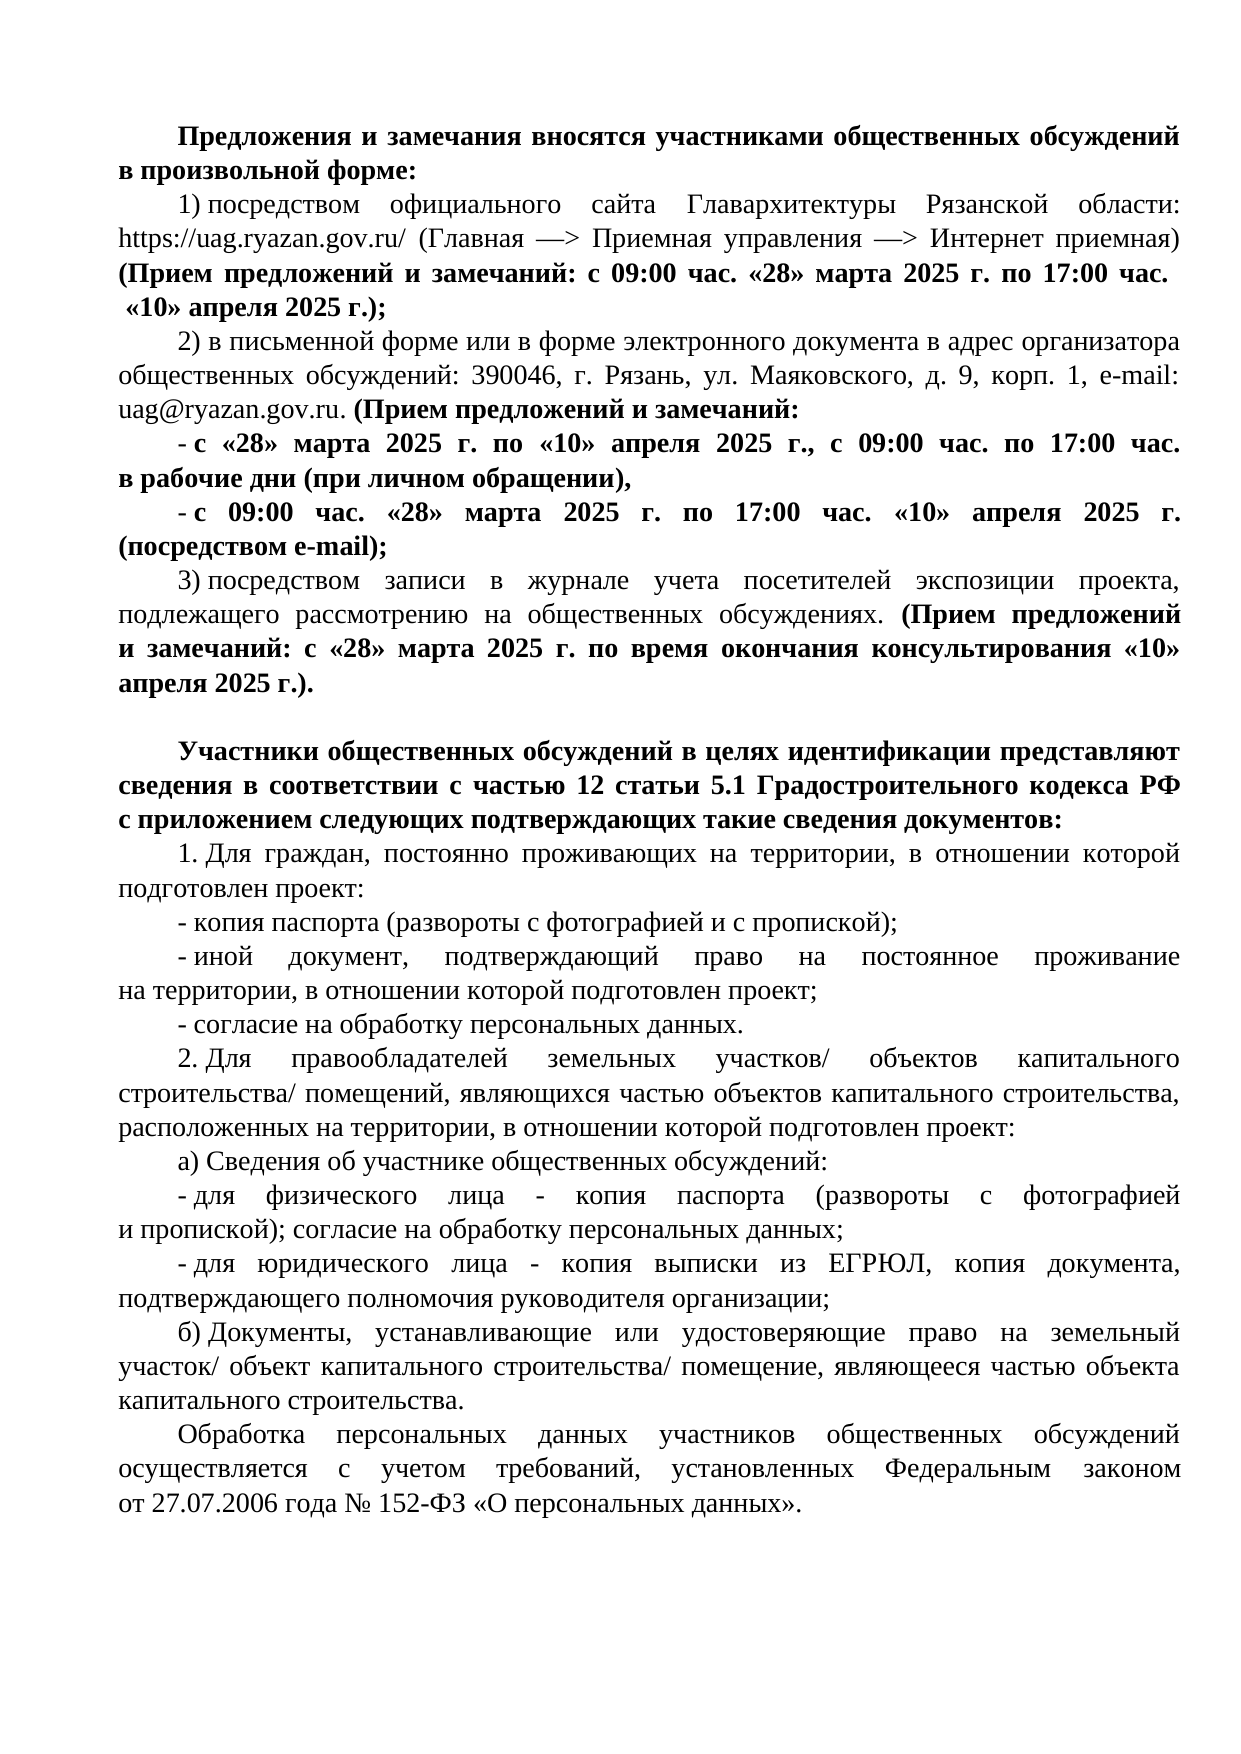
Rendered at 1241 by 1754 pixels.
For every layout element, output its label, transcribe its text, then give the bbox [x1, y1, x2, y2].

text - согласие на обработку персональных данных. [118, 1006, 1181, 1041]
text - для юридического лица - копия выписки из ЕГРЮЛ, копия документа, подтверждающего полномочия руководителя организации; [118, 1246, 1181, 1314]
text б) Документы, устанавливающие или удостоверяющие право на земельный участок/ объект капитального строительства/ помещение, являющееся частью объекта капитального строительства. [118, 1314, 1181, 1416]
text 2. Для правообладателей земельных участков/ объектов капитального строительства/ помещений, являющихся частью объектов капитального строительства, расположенных на территории, в отношении которой подготовлен проект: [118, 1041, 1181, 1143]
text а) Сведения об участнике общественных обсуждений: [118, 1143, 1181, 1177]
text - иной документ, подтверждающий право на постоянное проживание на территории, в отношении которой подготовлен проект; [118, 938, 1181, 1006]
text Предложения и замечания вносятся участниками общественных обсуждений в произвольной форме: [118, 118, 1181, 186]
text - копия паспорта (развороты с фотографией и с пропиской); [118, 904, 1181, 938]
text 3) посредством записи в журнале учета посетителей экспозиции проекта, подлежащего рассмотрению на общественных обсуждениях. (Прием предложений и замечаний: с «28» марта 2025 г. по время окончания консультирования «10» апреля 2025 г.). [118, 664, 1181, 699]
text 1) посредством официального сайта Главархитектуры Рязанской области: https://uag.ryazan.gov.ru/ (Главная —> Приемная управления —> Интернет приемная) (Прием предложений и замечаний: с 09:00 час. «28» марта 2025 г. по 17:00 час. «10» апреля 2025 г.); [118, 186, 1181, 323]
text 2) в письменной форме или в форме электронного документа в адрес организатора общественных обсуждений: 390046, г. Рязань, ул. Маяковского, д. 9, корп. 1, e-mail: uag@ryazan.gov.ru. (Прием предложений и замечаний: [118, 391, 1181, 426]
text 2) в письменной форме или в форме электронного документа в адрес организатора общественных обсуждений: 390046, г. Рязань, ул. Маяковского, д. 9, корп. 1, e-mail: uag@ryazan.gov.ru. (Прием предложений и замечаний: [118, 323, 1181, 358]
text 1. Для граждан, постоянно проживающих на территории, в отношении которой подготовлен проект: [118, 836, 1181, 904]
text - для физического лица - копия паспорта (развороты с фотографией и пропиской); согласие на обработку персональных данных; [118, 1177, 1181, 1246]
text Обработка персональных данных участников общественных обсуждений осуществляется с учетом требований, установленных Федеральным законом от 27.07.2006 года № 152-ФЗ «О персональных данных». [118, 1416, 1181, 1519]
text - с 09:00 час. «28» марта 2025 г. по 17:00 час. «10» апреля 2025 г. (посредством e-mail); [118, 494, 1181, 562]
text 3) посредством записи в журнале учета посетителей экспозиции проекта, подлежащего рассмотрению на общественных обсуждениях. (Прием предложений и замечаний: с «28» марта 2025 г. по время окончания консультирования «10» апреля 2025 г.). [118, 562, 1181, 598]
text - с «28» марта 2025 г. по «10» апреля 2025 г., с 09:00 час. по 17:00 час. в рабочие дни (при личном обращении), [118, 426, 1181, 494]
text Участники общественных обсуждений в целях идентификации представляют сведения в соответствии с частью 12 статьи 5.1 Градостроительного кодекса РФ с приложением следующих подтверждающих такие сведения документов: [118, 733, 1181, 836]
